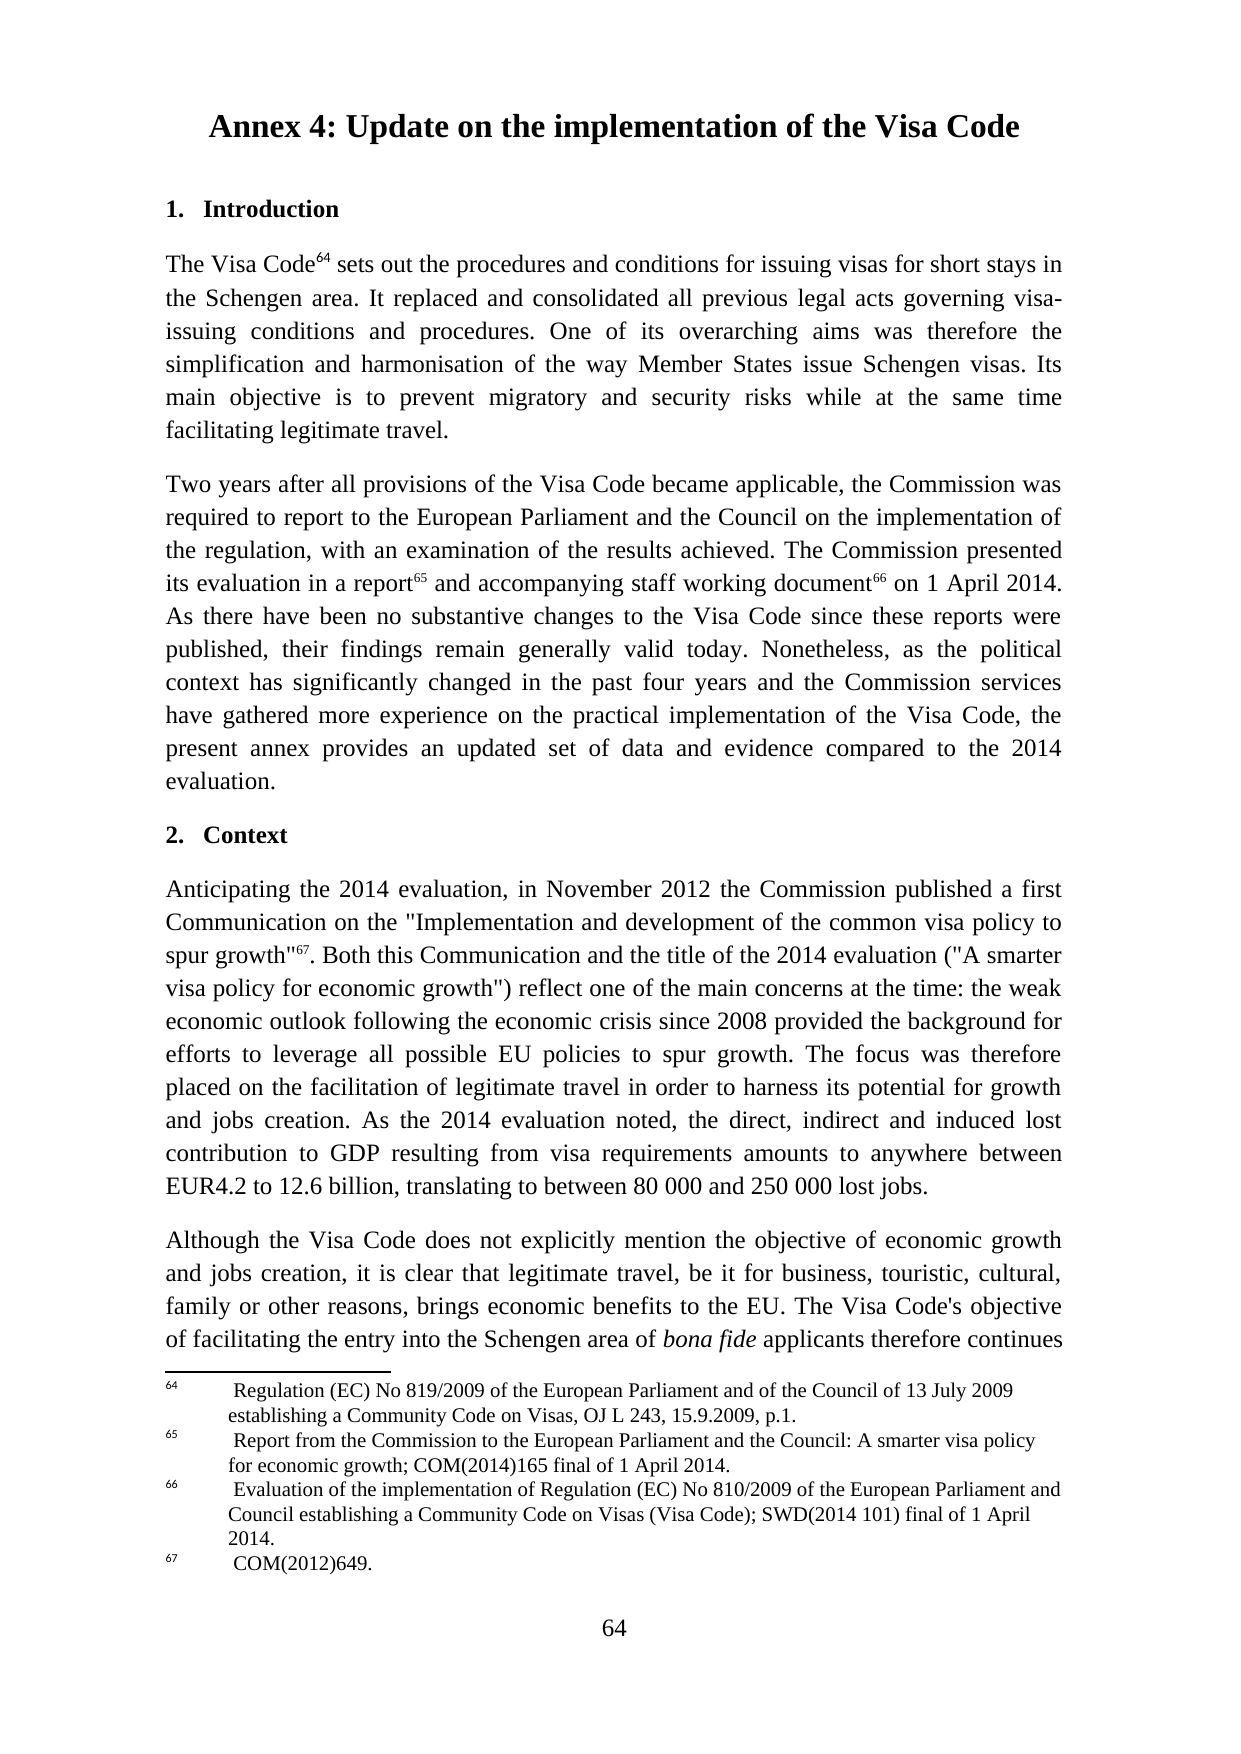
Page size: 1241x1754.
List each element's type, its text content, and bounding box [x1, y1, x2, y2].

text The Visa Code sets out the procedures and conditions for issuing visas for short stays in the Schengen area. It replaced and consolidated all previous legal acts governing visa-issuing conditions and procedures. One of its overarching aims was therefore the simplification and harmonisation of the way Member States issue Schengen visas. Its main objective is to prevent migratory and security risks while at the same time facilitating legitimate travel. [165, 248, 1063, 444]
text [165, 1225, 1063, 1353]
subtitle Context [165, 820, 1063, 849]
title Annex 4: Update on the implementation of the Visa Code [165, 106, 1063, 144]
subtitle Introduction [165, 194, 1063, 223]
text Anticipating the 2014 evaluation, in November 2012 the Commission published a first Communication on the "Implementation and development of the common visa policy to spur growth". Both this Communication and the title of the 2014 evaluation ("A smarter visa policy for economic growth") reflect one of the main concerns at the time: the weak economic outlook following the economic crisis since 2008 provided the background for efforts to leverage all possible EU policies to spur growth. The focus was therefore placed on the facilitation of legitimate travel in order to harness its potential for growth and jobs creation. As the 2014 evaluation noted, the direct, indirect and induced lost contribution to GDP resulting from visa requirements amounts to anywhere between EUR4.2 to 12.6 billion, translating to between 80 000 and 250 000 lost jobs. [165, 874, 1063, 1200]
text Two years after all provisions of the Visa Code became applicable, the Commission was required to report to the European Parliament and the Council on the implementation of the regulation, with an examination of the results achieved. The Commission presented its evaluation in a report and accompanying staff working document on 1 April 2014. As there have been no substantive changes to the Visa Code since these reports were published, their findings remain generally valid today. Nonetheless, as the political context has significantly changed in the past four years and the Commission services have gathered more experience on the practical implementation of the Visa Code, the present annex provides an updated set of data and evidence compared to the 2014 evaluation. [165, 469, 1063, 795]
